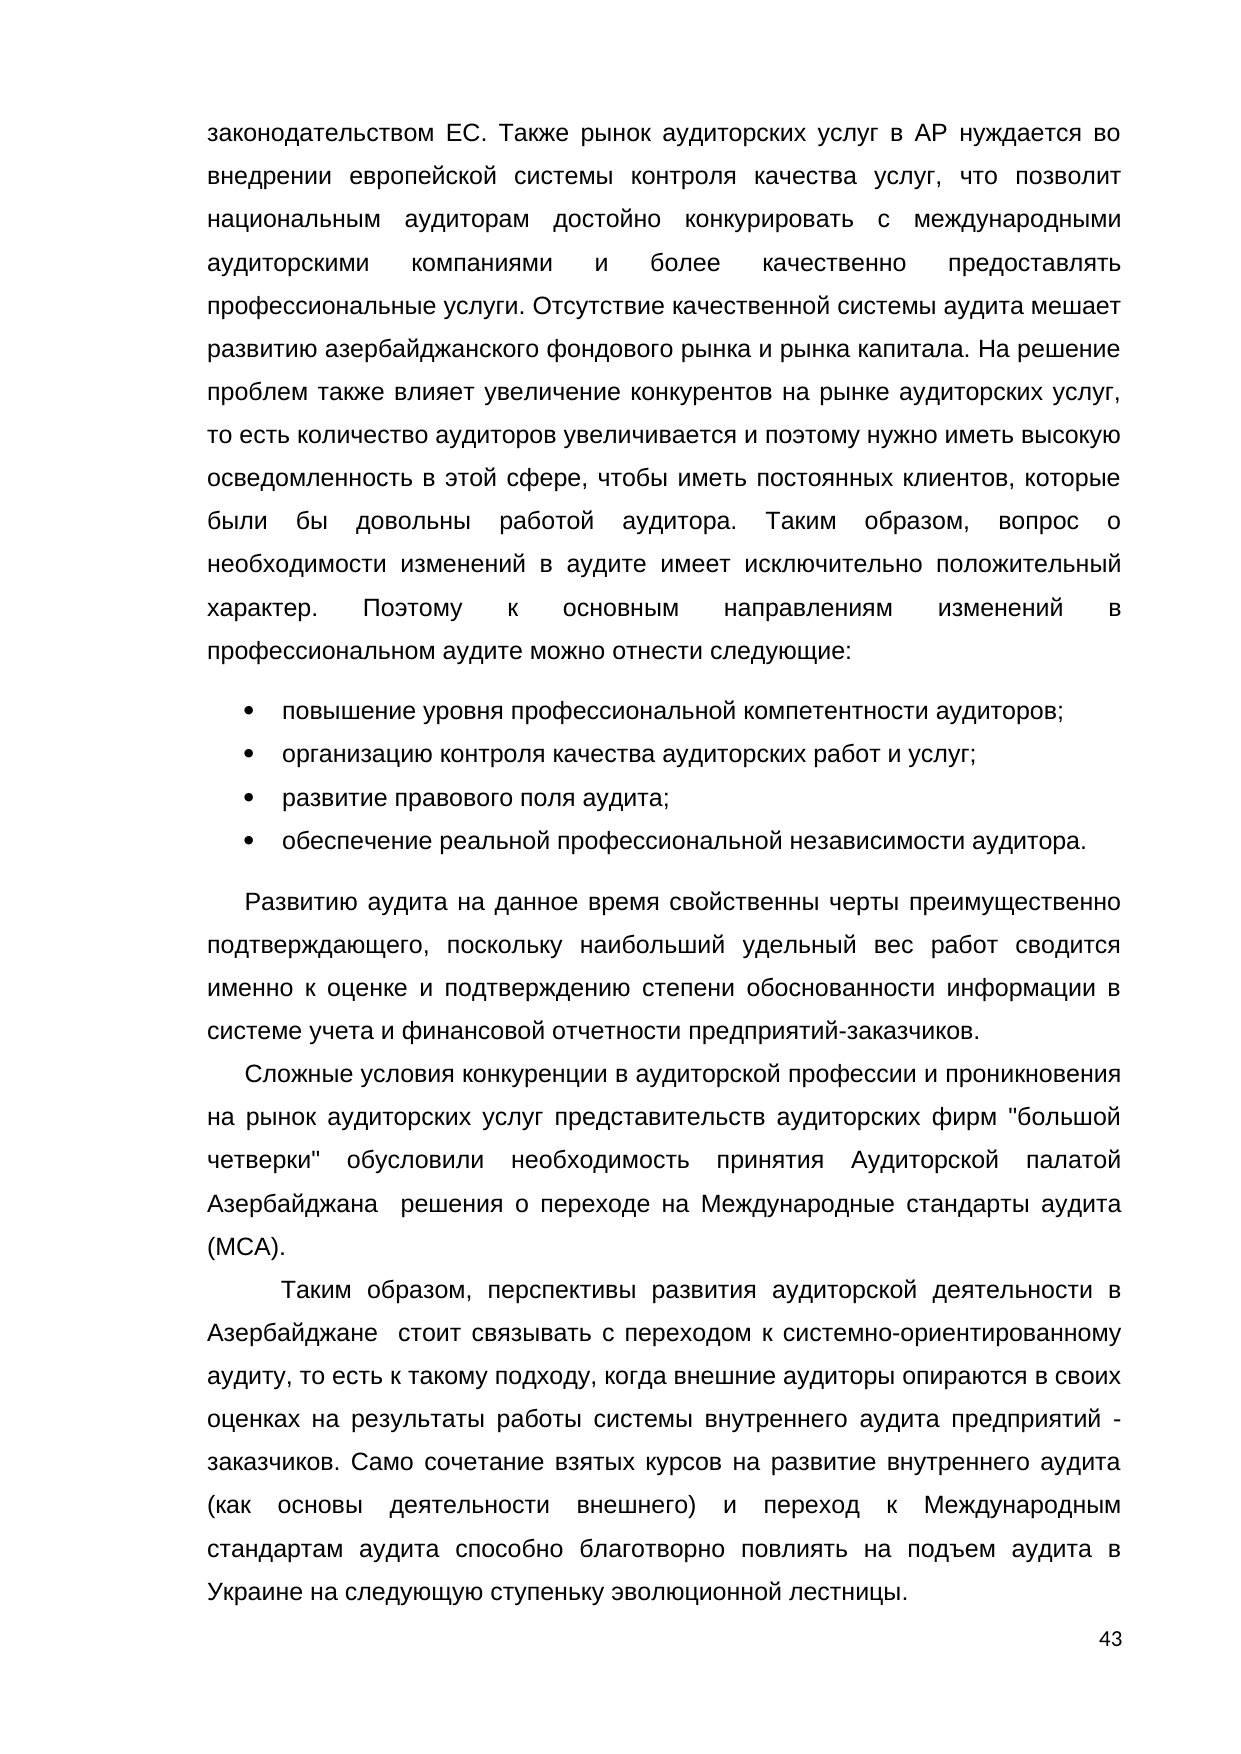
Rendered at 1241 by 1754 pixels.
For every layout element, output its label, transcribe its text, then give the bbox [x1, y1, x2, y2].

text Сложные условия конкуренции в аудиторской профессии и проникновения на рынок аудиторских услуг представительств аудиторских фирм "большой четверки" обусловили необходимость принятия Аудиторской палатой Азербайджана решения о переходе на Международные стандарты аудита (МСА). [207, 1059, 1122, 1260]
list обеспечение реальной профессиональной независимости аудитора. [244, 826, 1122, 855]
list организацию контроля качества аудиторских работ и услуг; [244, 739, 1122, 768]
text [207, 118, 1122, 664]
list развитие правового поля аудита; [244, 783, 1122, 812]
list повышение уровня профессиональной компетентности аудиторов; [244, 696, 1122, 725]
text Таким образом, перспективы развития аудиторской деятельности в Азербайджане стоит связывать с переходом к системно-ориентированному аудиту, то есть к такому подходу, когда внешние аудиторы опираются в своих оценках на результаты работы системы внутреннего аудита предприятий - заказчиков. Само сочетание взятых курсов на развитие внутреннего аудита (как основы деятельности внешнего) и переход к Международным стандартам аудита способно благотворно повлиять на подъем аудита в Украине на следующую ступеньку эволюционной лестницы. [207, 1275, 1122, 1605]
text Развитию аудита на данное время свойственны черты преимущественно подтверждающего, поскольку наибольший удельный вес работ сводится именно к оценке и подтверждению степени обоснованности информации в системе учета и финансовой отчетности предприятий-заказчиков. [207, 887, 1122, 1045]
